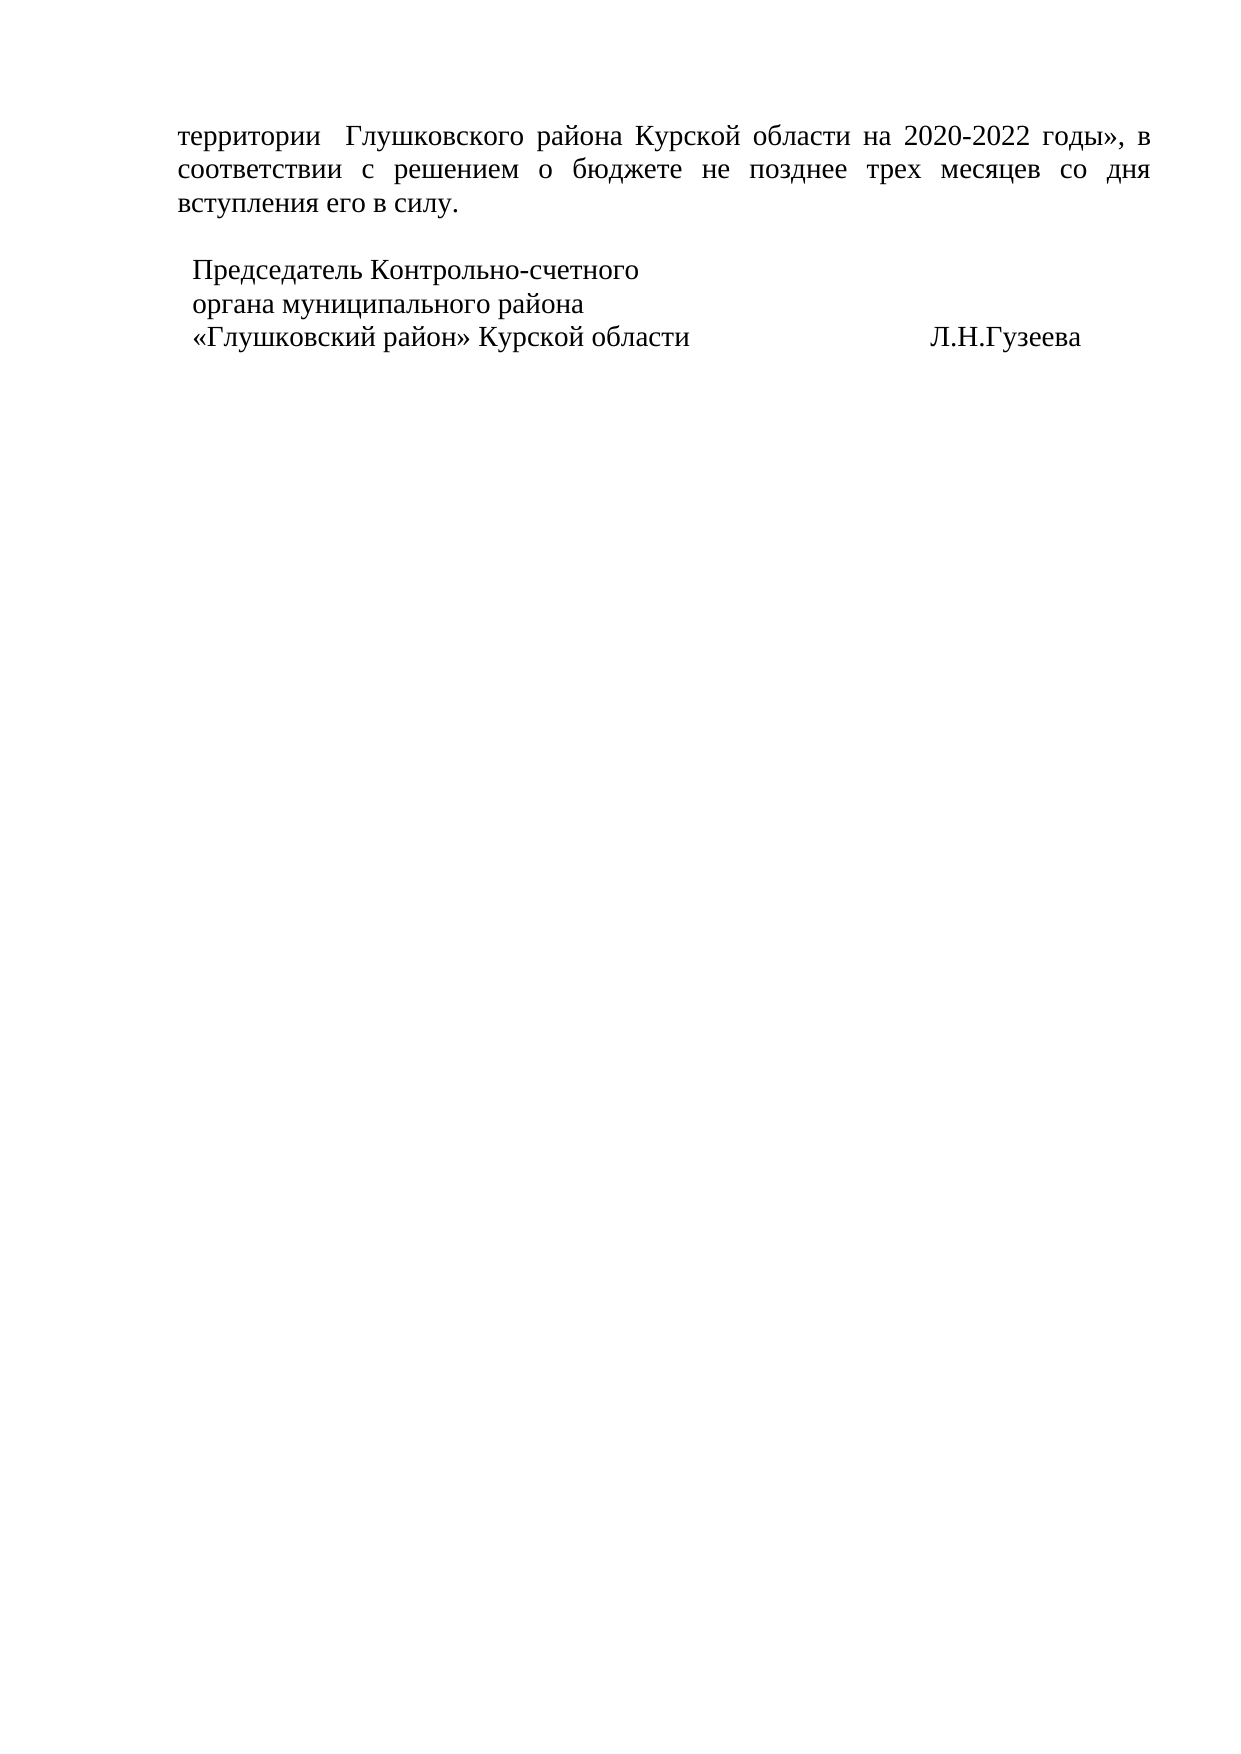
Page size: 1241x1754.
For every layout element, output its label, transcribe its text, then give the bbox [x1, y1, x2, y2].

list органа муниципального района [192, 286, 1152, 319]
list Председатель Контрольно-счетного [192, 252, 1152, 286]
list «Глушковский район» Курской области Л.Н.Гузеева [192, 319, 1152, 353]
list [177, 118, 1152, 219]
